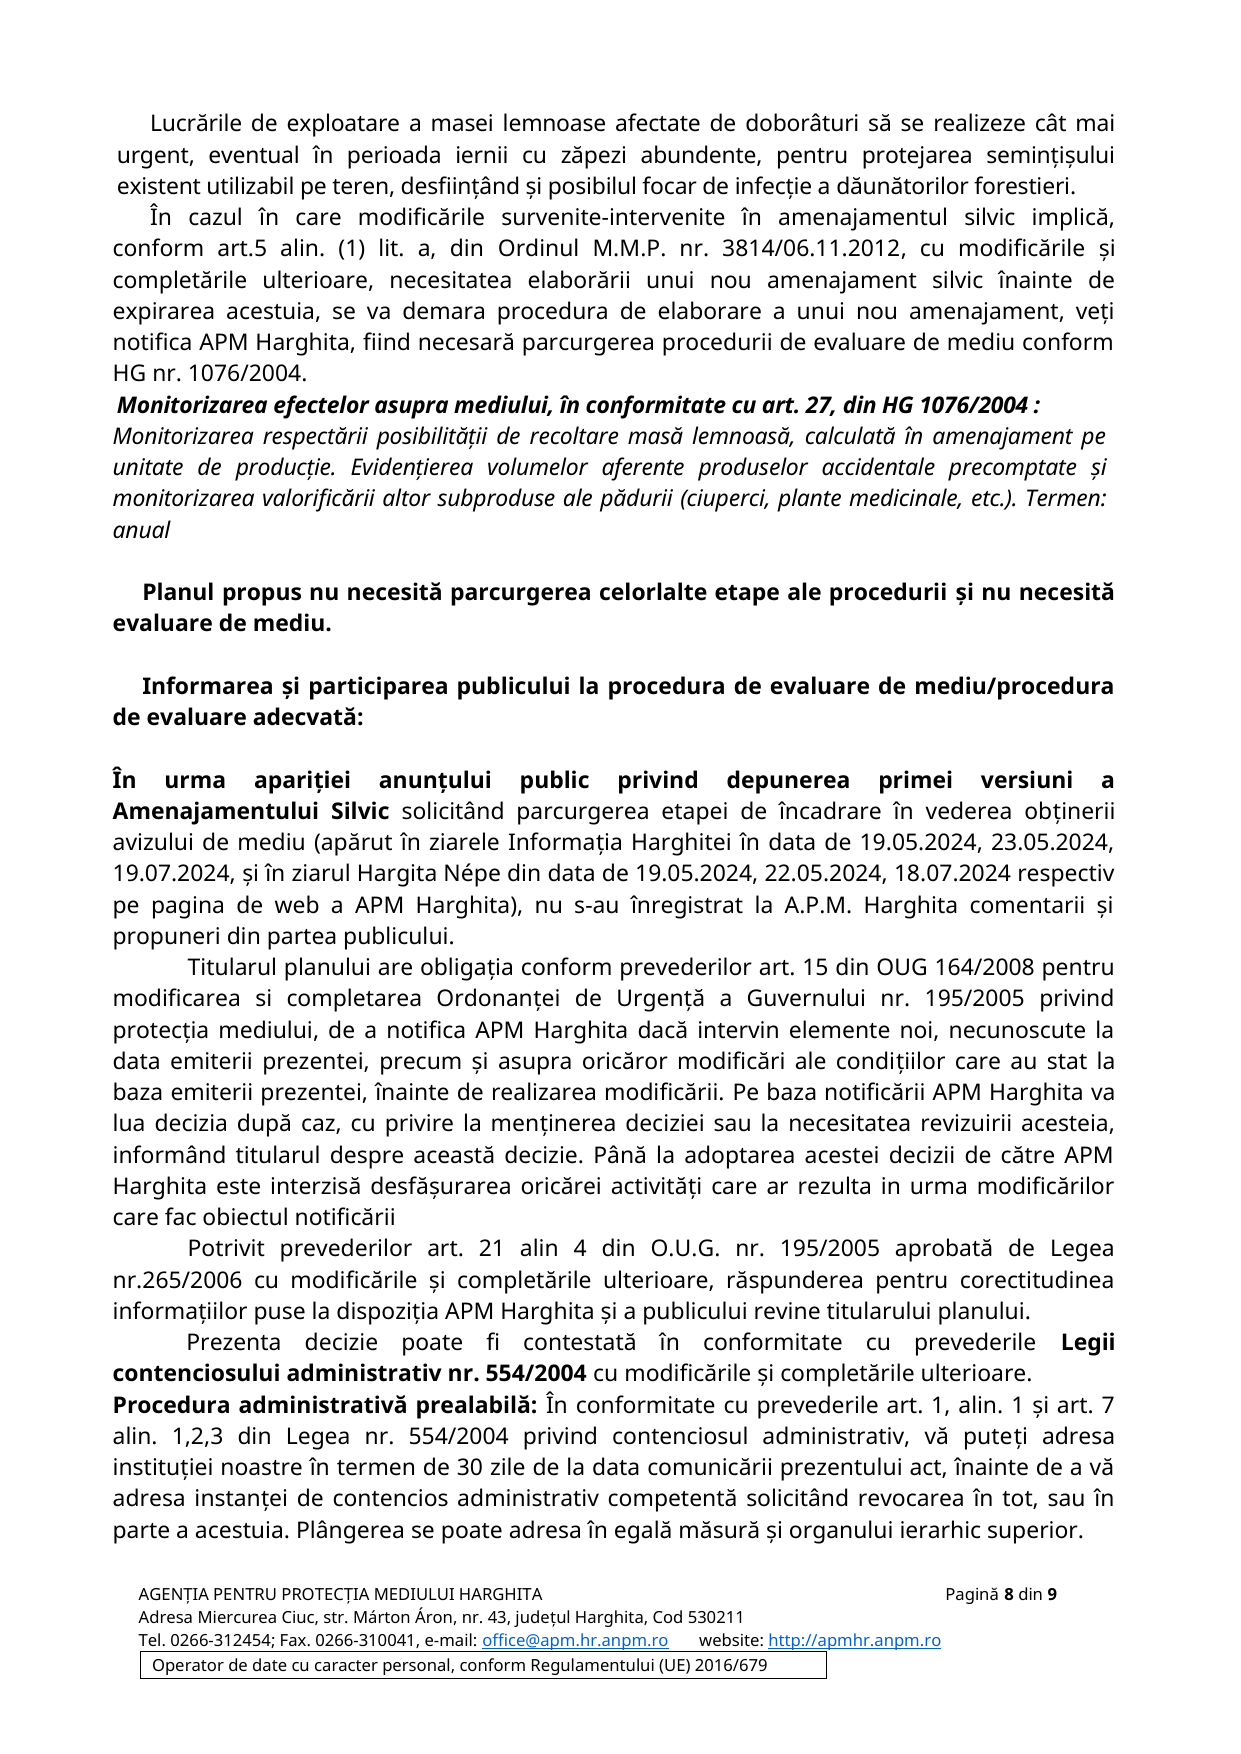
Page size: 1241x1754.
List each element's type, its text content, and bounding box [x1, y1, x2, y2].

text Procedura administrativă prealabilă: În conformitate cu prevederile art. 1, alin. 1 şi art. 7 alin. 1,2,3 din Legea nr. 554/2004 privind contenciosul administrativ, vă puteţi adresa instituţiei noastre în termen de 30 zile de la data comunicării prezentului act, înainte de a vă adresa instanţei de contencios administrativ competentă solicitând revocarea în tot, sau în parte a acestuia. Plângerea se poate adresa în egală măsură şi organului ierarhic superior. [112, 1389, 1116, 1545]
text Informarea şi participarea publicului la procedura de evaluare de mediu/procedura de evaluare adecvată: [112, 670, 1116, 732]
text Monitorizarea efectelor asupra mediului, în conformitate cu art. 27, din HG 1076/2004 : [117, 389, 1116, 420]
text În cazul în care modificările survenite-intervenite în amenajamentul silvic implică, conform art.5 alin. (1) lit. a, din Ordinul M.M.P. nr. 3814/06.11.2012, cu modificările și completările ulterioare, necesitatea elaborării unui nou amenajament silvic înainte de expirarea acestuia, se va demara procedura de elaborare a unui nou amenajament, veți notifica APM Harghita, fiind necesară parcurgerea procedurii de evaluare de mediu conform HG nr. 1076/2004. [112, 201, 1116, 389]
text Lucrările de exploatare a masei lemnoase afectate de doborâturi să se realizeze cât mai urgent, eventual în perioada iernii cu zăpezi abundente, pentru protejarea semințișului existent utilizabil pe teren, desființând și posibilul focar de infecție a dăunătorilor forestieri. [117, 107, 1116, 201]
text Planul propus nu necesită parcurgerea celorlalte etape ale procedurii și nu necesită evaluare de mediu. [112, 576, 1116, 639]
text Monitorizarea respectării posibilităţii de recoltare masă lemnoasă, calculată în amenajament pe unitate de producţie. Evidenţierea volumelor aferente produselor accidentale precomptate și monitorizarea valorificării altor subproduse ale pădurii (ciuperci, plante medicinale, etc.). Termen: anual [112, 420, 1109, 545]
text În urma apariţiei anunţului public privind depunerea primei versiuni a Amenajamentului Silvic solicitând parcurgerea etapei de încadrare în vederea obţinerii avizului de mediu (apărut în ziarele Informaţia Harghitei în data de 19.05.2024, 23.05.2024, 19.07.2024, și în ziarul Hargita Népe din data de 19.05.2024, 22.05.2024, 18.07.2024 respectiv pe pagina de web a APM Harghita), nu s-au înregistrat la A.P.M. Harghita comentarii şi propuneri din partea publicului. [112, 764, 1116, 951]
text Titularul planului are obligaţia conform prevederilor art. 15 din OUG 164/2008 pentru modificarea si completarea Ordonanţei de Urgenţă a Guvernului nr. 195/2005 privind protecţia mediului, de a notifica APM Harghita dacă intervin elemente noi, necunoscute la data emiterii prezentei, precum şi asupra oricăror modificări ale condiţiilor care au stat la baza emiterii prezentei, înainte de realizarea modificării. Pe baza notificării APM Harghita va lua decizia după caz, cu privire la menţinerea deciziei sau la necesitatea revizuirii acesteia, informând titularul despre această decizie. Până la adoptarea acestei decizii de către APM Harghita este interzisă desfăşurarea oricărei activităţi care ar rezulta in urma modificărilor care fac obiectul notificării [112, 951, 1116, 1232]
text Potrivit prevederilor art. 21 alin 4 din O.U.G. nr. 195/2005 aprobată de Legea nr.265/2006 cu modificările şi completările ulterioare, răspunderea pentru corectitudinea informaţiilor puse la dispoziţia APM Harghita şi a publicului revine titularului planului. [112, 1232, 1116, 1326]
text Prezenta decizie poate fi contestată în conformitate cu prevederile Legii contenciosului administrativ nr. 554/2004 cu modificările şi completările ulterioare. [112, 1326, 1116, 1389]
